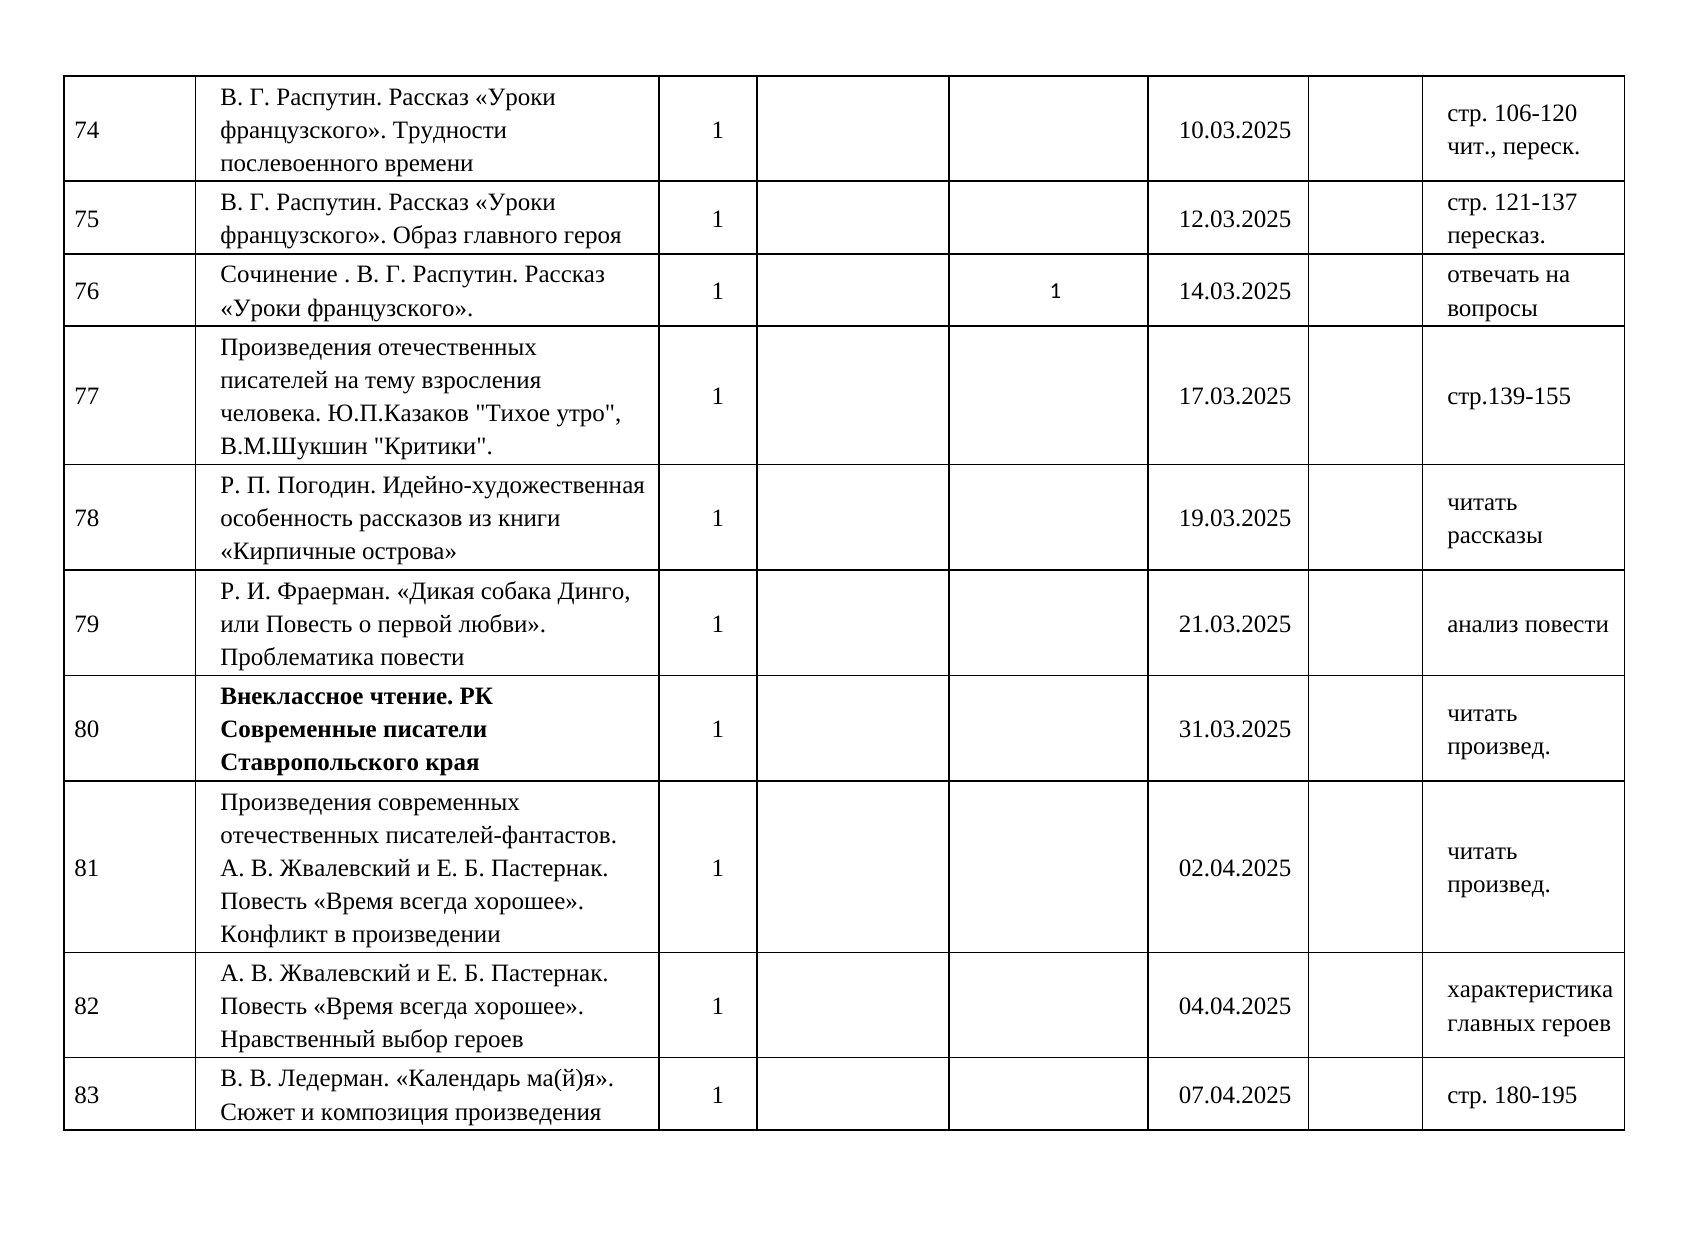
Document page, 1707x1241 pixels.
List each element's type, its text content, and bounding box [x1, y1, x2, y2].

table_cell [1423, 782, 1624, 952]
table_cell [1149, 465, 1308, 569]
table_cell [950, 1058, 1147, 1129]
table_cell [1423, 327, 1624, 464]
table_cell В. Г. Распутин. Рассказ «Уроки французского». Трудности послевоенного времени [196, 77, 658, 180]
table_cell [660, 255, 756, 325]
table_cell 10.03.2025 [1149, 77, 1308, 180]
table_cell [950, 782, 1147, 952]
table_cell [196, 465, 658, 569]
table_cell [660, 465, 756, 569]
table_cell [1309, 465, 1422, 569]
table_cell стр. 106-120 чит., переск. [1423, 77, 1624, 180]
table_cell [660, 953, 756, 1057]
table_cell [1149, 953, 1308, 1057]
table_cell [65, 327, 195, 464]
table_cell 74 [65, 77, 195, 180]
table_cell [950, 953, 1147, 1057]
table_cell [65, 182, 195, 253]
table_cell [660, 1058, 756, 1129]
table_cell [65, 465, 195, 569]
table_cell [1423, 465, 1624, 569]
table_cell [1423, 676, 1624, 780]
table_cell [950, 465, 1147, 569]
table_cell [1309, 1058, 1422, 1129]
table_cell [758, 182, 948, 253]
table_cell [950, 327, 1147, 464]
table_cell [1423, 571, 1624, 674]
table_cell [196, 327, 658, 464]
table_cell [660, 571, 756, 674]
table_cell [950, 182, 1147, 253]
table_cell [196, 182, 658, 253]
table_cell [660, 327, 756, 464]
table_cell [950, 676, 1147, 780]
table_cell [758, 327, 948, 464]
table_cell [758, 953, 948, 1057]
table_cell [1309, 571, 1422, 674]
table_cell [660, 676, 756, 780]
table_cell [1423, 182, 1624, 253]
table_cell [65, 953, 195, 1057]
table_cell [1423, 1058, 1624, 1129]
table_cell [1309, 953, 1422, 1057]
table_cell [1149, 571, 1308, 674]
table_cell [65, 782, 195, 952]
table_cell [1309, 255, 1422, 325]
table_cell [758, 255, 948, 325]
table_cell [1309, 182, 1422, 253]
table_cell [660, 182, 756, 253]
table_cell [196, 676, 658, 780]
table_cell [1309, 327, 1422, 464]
table_cell [758, 77, 948, 180]
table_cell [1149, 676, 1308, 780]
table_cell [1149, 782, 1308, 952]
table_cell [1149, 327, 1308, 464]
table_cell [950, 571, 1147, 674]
table_cell [1309, 77, 1422, 180]
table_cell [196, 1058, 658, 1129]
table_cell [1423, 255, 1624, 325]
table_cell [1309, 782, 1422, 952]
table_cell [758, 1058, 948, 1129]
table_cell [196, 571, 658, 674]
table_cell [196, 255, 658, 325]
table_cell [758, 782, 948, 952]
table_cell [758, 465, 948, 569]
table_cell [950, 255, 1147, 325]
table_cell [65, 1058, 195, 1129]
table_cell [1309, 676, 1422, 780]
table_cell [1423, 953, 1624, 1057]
table_cell [950, 77, 1147, 180]
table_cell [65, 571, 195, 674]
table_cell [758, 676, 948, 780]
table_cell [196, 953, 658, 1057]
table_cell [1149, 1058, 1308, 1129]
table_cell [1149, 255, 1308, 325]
table_cell 1 [660, 77, 756, 180]
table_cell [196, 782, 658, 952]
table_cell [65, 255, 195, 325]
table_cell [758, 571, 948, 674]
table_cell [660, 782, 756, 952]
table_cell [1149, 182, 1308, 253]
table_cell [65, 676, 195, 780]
